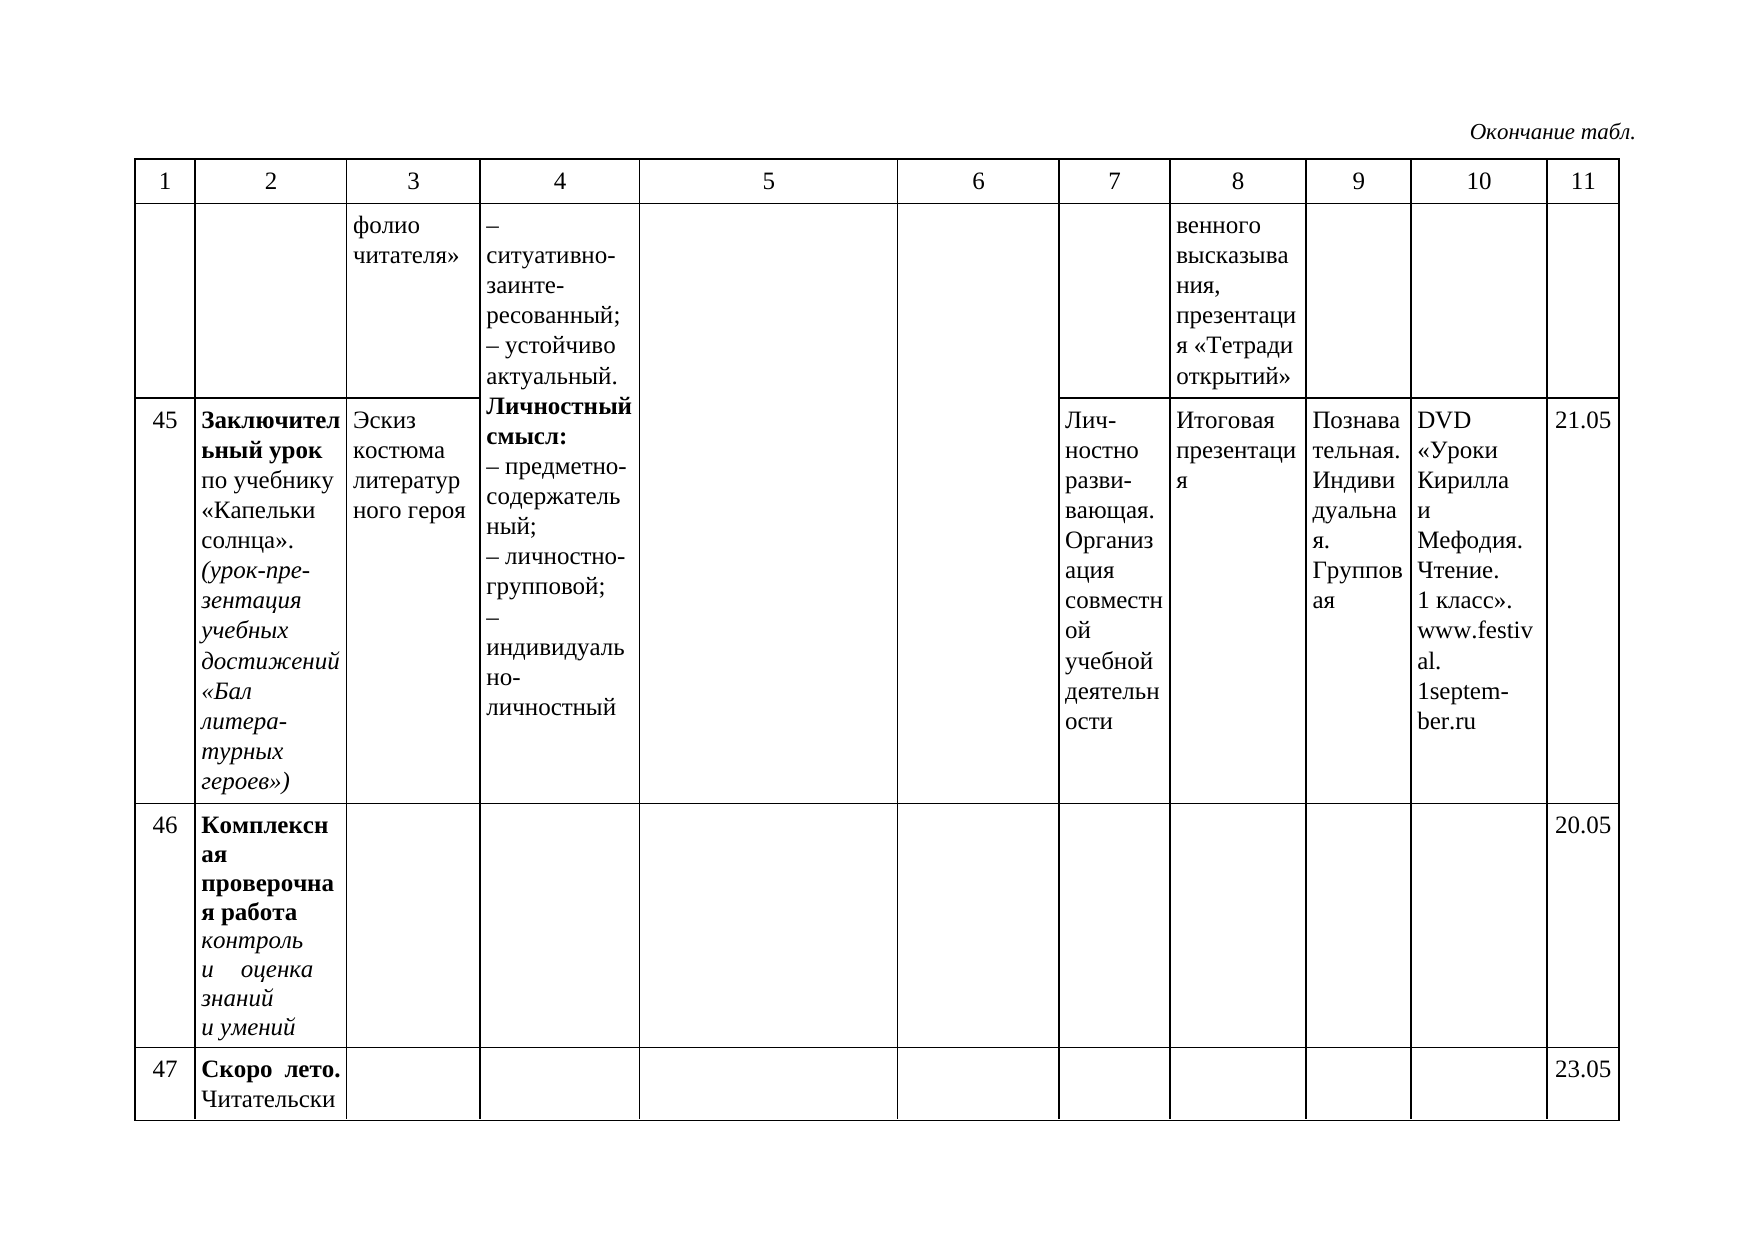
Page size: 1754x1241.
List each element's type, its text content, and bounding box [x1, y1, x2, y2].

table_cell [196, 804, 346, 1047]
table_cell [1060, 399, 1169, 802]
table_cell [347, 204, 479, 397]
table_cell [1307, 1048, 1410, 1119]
text Окончание табл. [118, 118, 1636, 144]
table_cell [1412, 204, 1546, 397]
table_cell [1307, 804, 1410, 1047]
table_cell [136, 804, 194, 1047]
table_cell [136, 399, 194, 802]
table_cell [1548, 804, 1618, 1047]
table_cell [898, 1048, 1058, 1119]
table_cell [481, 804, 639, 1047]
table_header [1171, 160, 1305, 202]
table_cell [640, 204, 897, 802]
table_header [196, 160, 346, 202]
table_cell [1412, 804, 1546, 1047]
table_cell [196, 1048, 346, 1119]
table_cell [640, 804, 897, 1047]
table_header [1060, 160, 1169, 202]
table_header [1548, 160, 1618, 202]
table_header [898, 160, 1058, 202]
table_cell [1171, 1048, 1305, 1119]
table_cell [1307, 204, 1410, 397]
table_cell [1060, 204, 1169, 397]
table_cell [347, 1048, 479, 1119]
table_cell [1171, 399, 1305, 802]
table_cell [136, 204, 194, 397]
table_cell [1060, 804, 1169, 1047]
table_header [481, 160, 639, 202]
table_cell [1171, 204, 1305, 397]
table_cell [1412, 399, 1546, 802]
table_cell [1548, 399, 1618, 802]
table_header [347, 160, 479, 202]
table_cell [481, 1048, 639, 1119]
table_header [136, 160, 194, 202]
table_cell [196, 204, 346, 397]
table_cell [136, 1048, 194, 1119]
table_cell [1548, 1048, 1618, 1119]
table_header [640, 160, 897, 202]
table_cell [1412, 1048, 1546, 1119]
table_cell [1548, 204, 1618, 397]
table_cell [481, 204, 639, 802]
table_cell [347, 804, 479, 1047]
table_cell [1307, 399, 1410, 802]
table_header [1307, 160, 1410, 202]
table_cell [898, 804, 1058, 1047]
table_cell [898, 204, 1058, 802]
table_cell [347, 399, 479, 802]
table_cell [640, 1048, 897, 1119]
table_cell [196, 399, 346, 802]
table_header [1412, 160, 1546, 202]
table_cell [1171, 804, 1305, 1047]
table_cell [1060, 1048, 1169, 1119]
